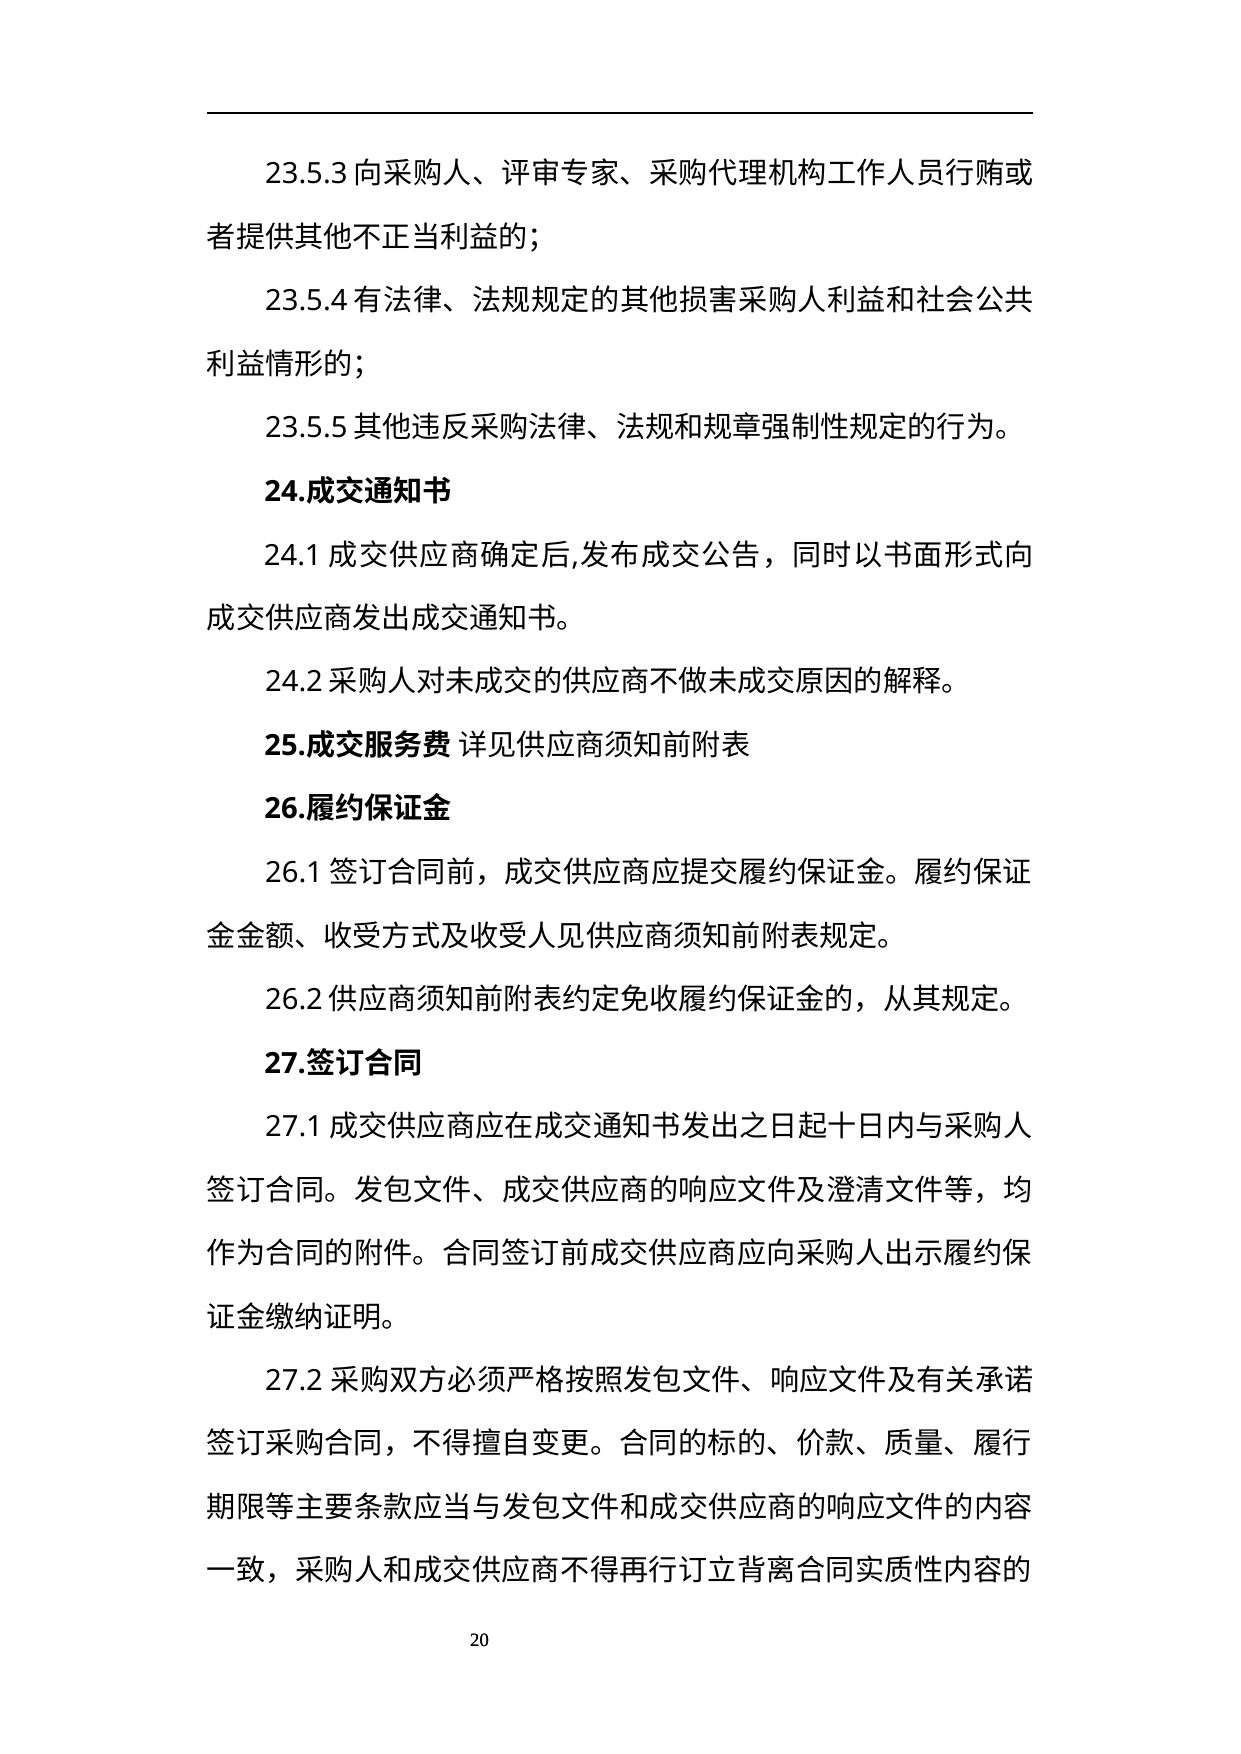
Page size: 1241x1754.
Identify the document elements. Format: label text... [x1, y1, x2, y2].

text 24.成交通知书 [207, 467, 1033, 510]
text 23.5.5其他违反采购法律、法规和规章强制性规定的行为。 [207, 404, 1033, 446]
text 26.1签订合同前，成交供应商应提交履约保证金。履约保证金金额、收受方式及收受人见供应商须知前附表规定。 [207, 849, 1033, 954]
text 24.1成交供应商确定后,发布成交公告，同时以书面形式向成交供应商发出成交通知书。 [207, 531, 1033, 637]
text 25.成交服务费 详见供应商须知前附表 [207, 722, 1033, 764]
text 26.履约保证金 [207, 785, 1033, 827]
text 26.2供应商须知前附表约定免收履约保证金的，从其规定。 [207, 976, 1033, 1018]
text 27.1成交供应商应在成交通知书发出之日起十日内与采购人签订合同。发包文件、成交供应商的响应文件及澄清文件等，均作为合同的附件。合同签订前成交供应商应向采购人出示履约保证金缴纳证明。 [207, 1103, 1033, 1335]
text 23.5.3向采购人、评审专家、采购代理机构工作人员行贿或者提供其他不正当利益的； [207, 150, 1033, 256]
text 24.2采购人对未成交的供应商不做未成交原因的解释。 [207, 658, 1033, 700]
text 27.签订合同 [207, 1039, 1033, 1082]
text 23.5.4有法律、法规规定的其他损害采购人利益和社会公共利益情形的； [207, 277, 1033, 383]
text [207, 1357, 1033, 1589]
